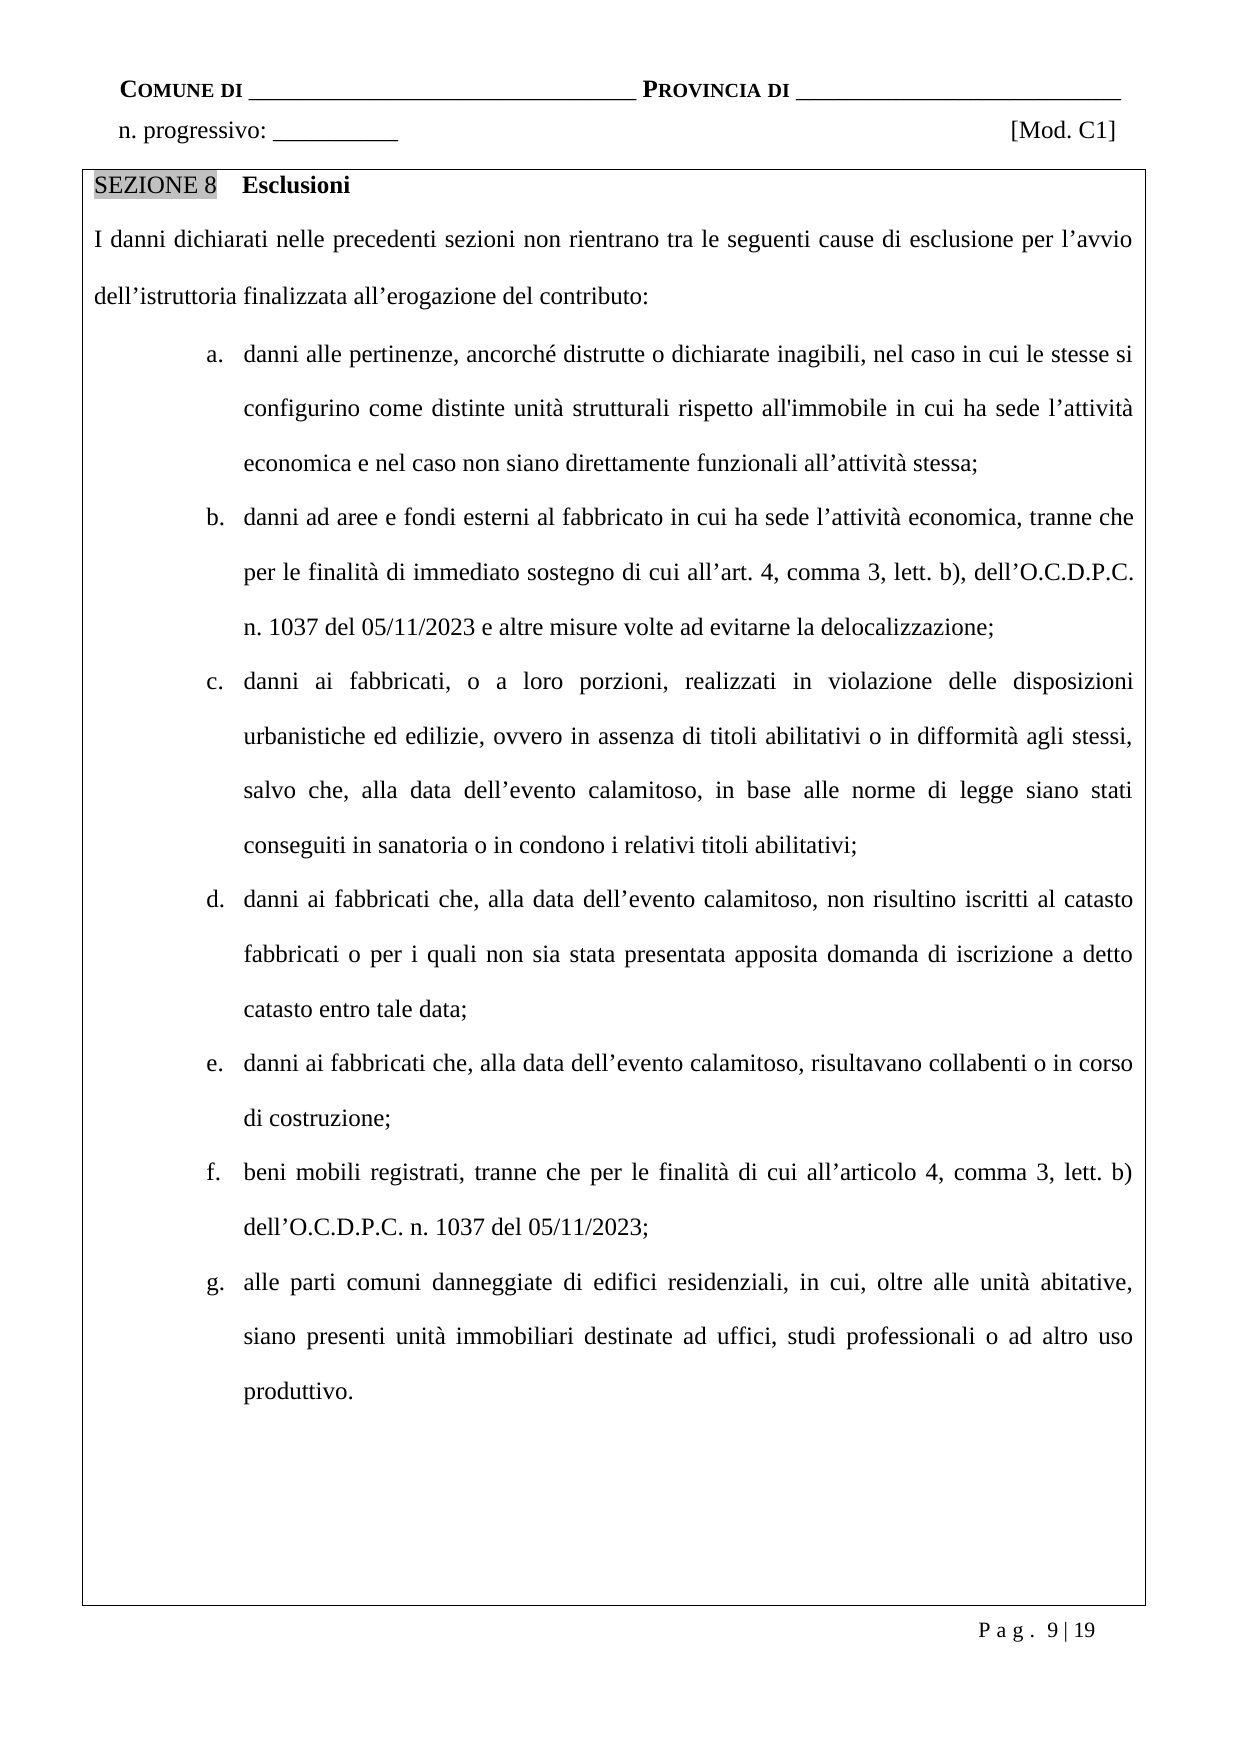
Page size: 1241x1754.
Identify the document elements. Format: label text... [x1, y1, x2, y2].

table_cell [1146, 169, 1157, 1605]
table_cell SEZIONE 8 Esclusioni I danni dichiarati nelle precedenti sezioni non rientrano tra le seguenti cause di esclusione per l’avvio dell’istruttoria finalizzata all’erogazione del contributo: danni alle pertinenze, ancorché distrutte o dichiarate inagibili, nel caso in cui le stesse si configurino come distinte unità strutturali rispetto all'immobile in cui ha sede l’attività economica e nel caso non siano direttamente funzionali all’attività stessa; danni ad aree e fondi esterni al fabbricato in cui ha sede l’attività economica, tranne che per le finalità di immediato sostegno di cui all’art. 4, comma 3, lett. b), dell’O.C.D.P.C. n. 1037 del 05/11/2023 e altre misure volte ad evitarne la delocalizzazione; danni ai fabbricati, o a loro porzioni, realizzati in violazione delle disposizioni urbanistiche ed edilizie, ovvero in assenza di titoli abilitativi o in difformità agli stessi, salvo che, alla data dell’evento calamitoso, in base alle norme di legge siano stati conseguiti in sanatoria o in condono i relativi titoli abilitativi; danni ai fabbricati che, alla data dell’evento calamitoso, non risultino iscritti al catasto fabbricati o per i quali non sia stata presentata apposita domanda di iscrizione a detto catasto entro tale data; danni ai fabbricati che, alla data dell’evento calamitoso, risultavano collabenti o in corso di costruzione; beni mobili registrati, tranne che per le finalità di cui all’articolo 4, comma 3, lett. b) dell’O.C.D.P.C. n. 1037 del 05/11/2023; alle parti comuni danneggiate di edifici residenziali, in cui, oltre alle unità abitative, siano presenti unità immobiliari destinate ad uffici, studi professionali o ad altro uso produttivo. [83, 170, 1145, 1605]
